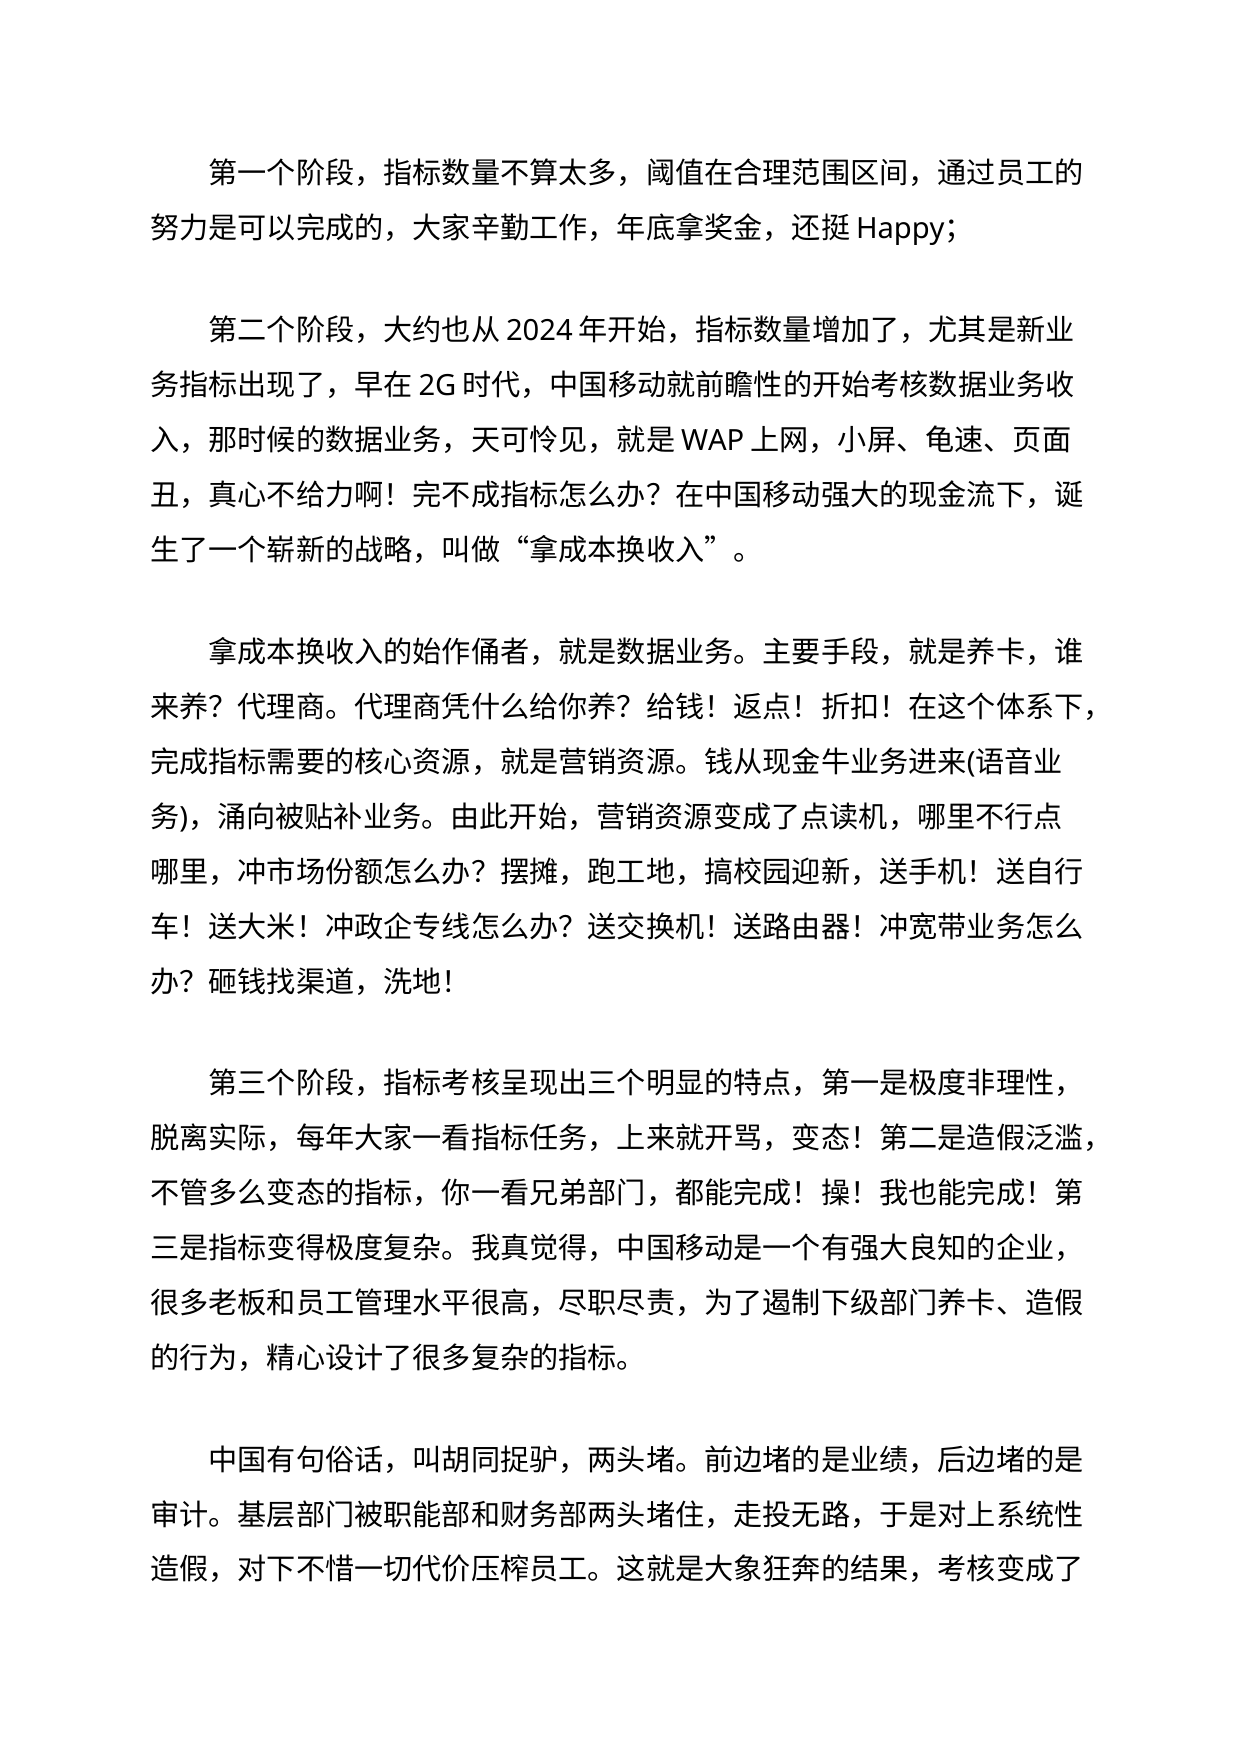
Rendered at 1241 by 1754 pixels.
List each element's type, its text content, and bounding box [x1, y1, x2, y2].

text 第一个阶段，指标数量不算太多，阈值在合理范围区间，通过员工的努力是可以完成的，大家辛勤工作，年底拿奖金，还挺Happy； [150, 150, 1090, 247]
text 拿成本换收入的始作俑者，就是数据业务。主要手段，就是养卡，谁来养？代理商。代理商凭什么给你养？给钱！返点！折扣！在这个体系下，完成指标需要的核心资源，就是营销资源。钱从现金牛业务进来(语音业务)，涌向被贴补业务。由此开始，营销资源变成了点读机，哪里不行点哪里，冲市场份额怎么办？摆摊，跑工地，搞校园迎新，送手机！送自行车！送大米！冲政企专线怎么办？送交换机！送路由器！冲宽带业务怎么办？砸钱找渠道，洗地！ [150, 628, 1090, 1000]
text 第三个阶段，指标考核呈现出三个明显的特点，第一是极度非理性，脱离实际，每年大家一看指标任务，上来就开骂，变态！第二是造假泛滥，不管多么变态的指标，你一看兄弟部门，都能完成！操！我也能完成！第三是指标变得极度复杂。我真觉得，中国移动是一个有强大良知的企业，很多老板和员工管理水平很高，尽职尽责，为了遏制下级部门养卡、造假的行为，精心设计了很多复杂的指标。 [150, 1060, 1090, 1377]
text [150, 1436, 1090, 1588]
text 第二个阶段，大约也从2024年开始，指标数量增加了，尤其是新业务指标出现了，早在2G时代，中国移动就前瞻性的开始考核数据业务收入，那时候的数据业务，天可怜见，就是WAP上网，小屏、龟速、页面丑，真心不给力啊！完不成指标怎么办？在中国移动强大的现金流下，诞生了一个崭新的战略，叫做“拿成本换收入”。 [150, 307, 1090, 569]
